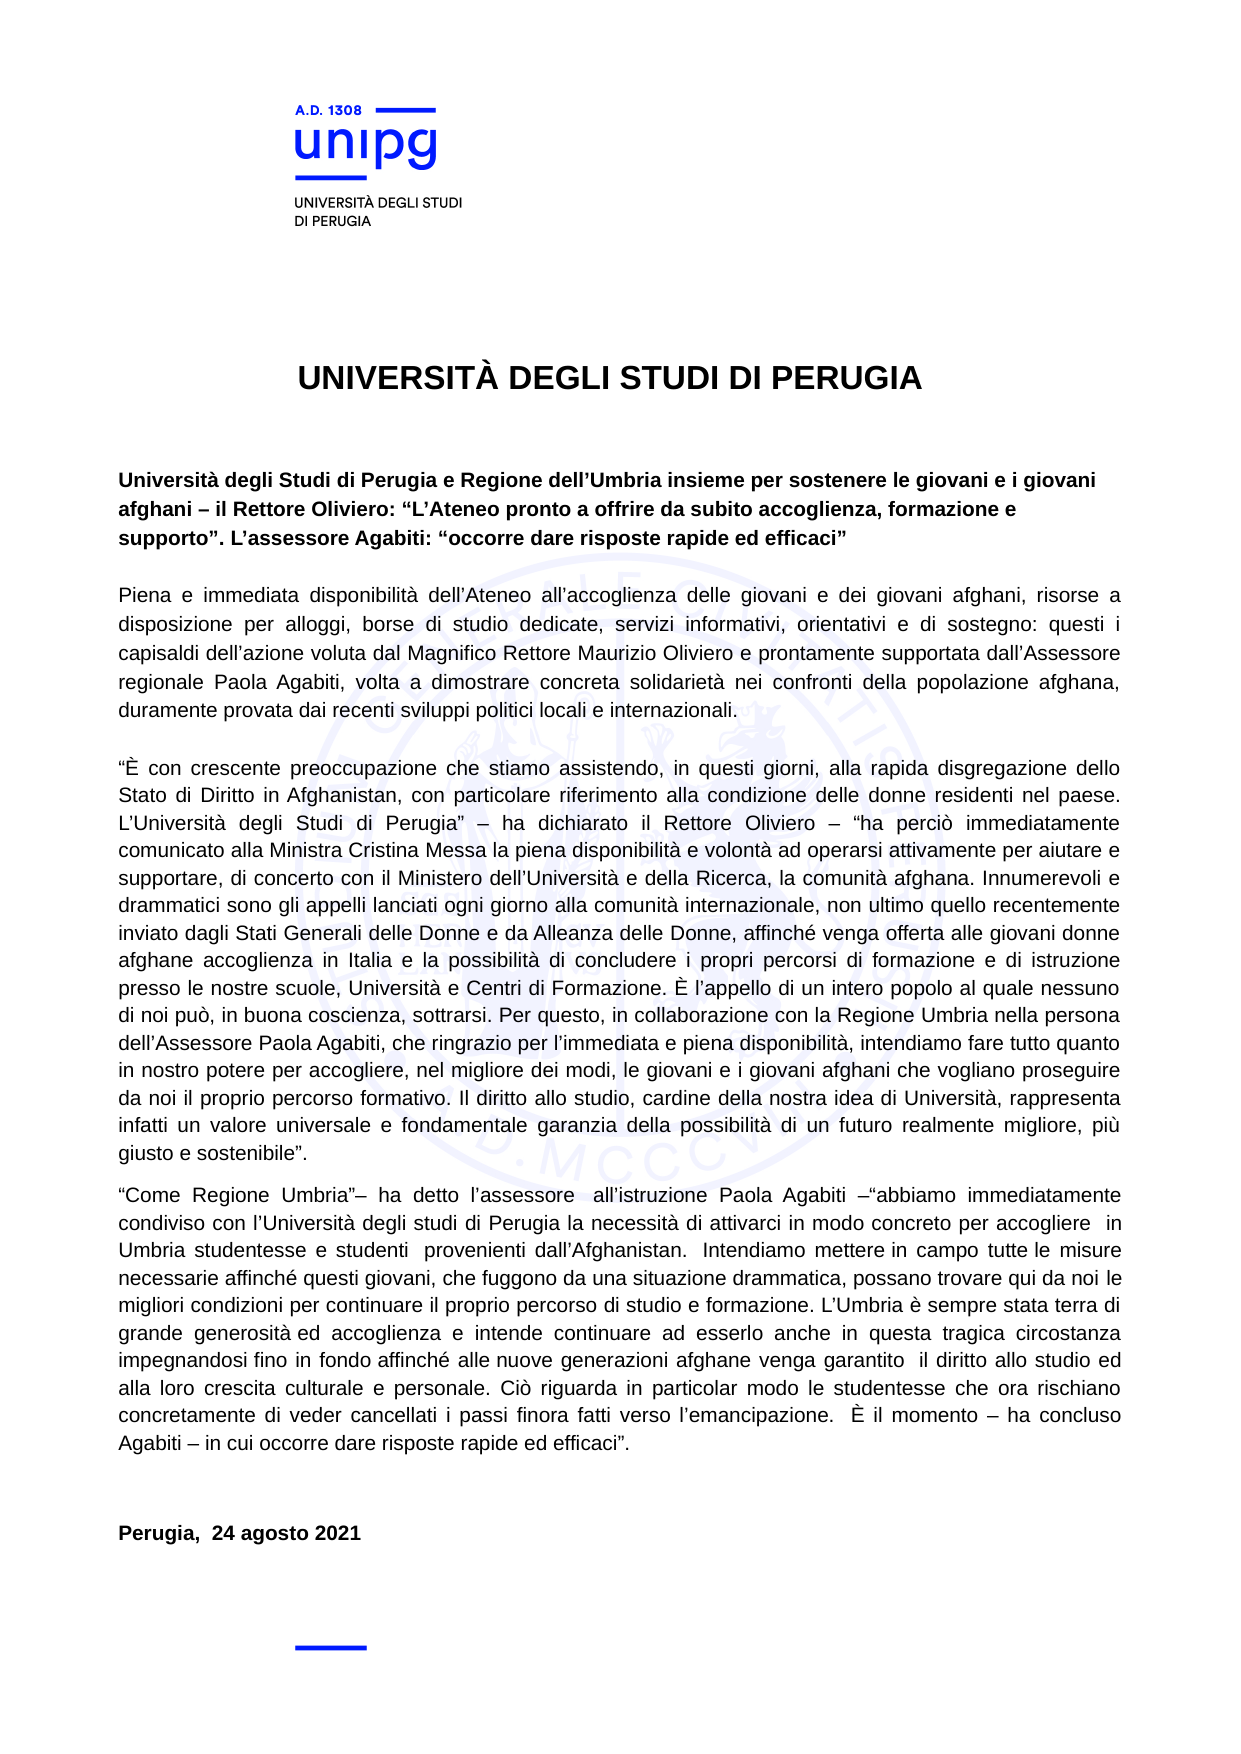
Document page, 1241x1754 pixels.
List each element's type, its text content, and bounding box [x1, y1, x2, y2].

picture [0, 0, 1241, 1754]
text “È con crescente preoccupazione che stiamo assistendo, in questi giorni, alla rapida disgregazione dello Stato di Diritto in Afghanistan, con particolare riferimento alla condizione delle donne residenti nel paese. L’Università degli Studi di Perugia” – ha dichiarato il Rettore Oliviero – “ha perciò immediatamente comunicato alla Ministra Cristina Messa la piena disponibilità e volontà ad operarsi attivamente per aiutare e supportare, di concerto con il Ministero dell’Università e della Ricerca, la comunità afghana. Innumerevoli e drammatici sono gli appelli lanciati ogni giorno alla comunità internazionale, non ultimo quello recentemente inviato dagli Stati Generali delle Donne e da Alleanza delle Donne, affinché venga offerta alle giovani donne afghane accoglienza in Italia e la possibilità di concludere i propri percorsi di formazione e di istruzione presso le nostre scuole, Università e Centri di Formazione. È l’appello di un intero popolo al quale nessuno di noi può, in buona coscienza, sottrarsi. Per questo, in collaborazione con la Regione Umbria nella persona dell’Assessore Paola Agabiti, che ringrazio per l’immediata e piena disponibilità, intendiamo fare tutto quanto in nostro potere per accogliere, nel migliore dei modi, le giovani e i giovani afghani che vogliano proseguire da noi il proprio percorso formativo. Il diritto allo studio, cardine della nostra idea di Università, rappresenta infatti un valore universale e fondamentale garanzia della possibilità di un futuro realmente migliore, più giusto e sostenibile”. [118, 756, 1122, 1165]
text Piena e immediata disponibilità dell’Ateneo all’accoglienza delle giovani e dei giovani afghani, risorse a disposizione per alloggi, borse di studio dedicate, servizi informativi, orientativi e di sostegno: questi i capisaldi dell’azione voluta dal Magnifico Rettore Maurizio Oliviero e prontamente supportata dall’Assessore regionale Paola Agabiti, volta a dimostrare concreta solidarietà nei confronti della popolazione afghana, duramente provata dai recenti sviluppi politici locali e internazionali. [118, 583, 1122, 722]
text “Come Regione Umbria”– ha detto l’assessore all’istruzione Paola Agabiti –“abbiamo immediatamente condiviso con l’Università degli studi di Perugia la necessità di attivarci in modo concreto per accogliere in Umbria studentesse e studenti provenienti dall’Afghanistan. Intendiamo mettere in campo tutte le misure necessarie affinché questi giovani, che fuggono da una situazione drammatica, possano trovare qui da noi le migliori condizioni per continuare il proprio percorso di studio e formazione. L’Umbria è sempre stata terra di grande generosità ed accoglienza e intende continuare ad esserlo anche in questa tragica circostanza impegnandosi fino in fondo affinché alle nuove generazioni afghane venga garantito il diritto allo studio ed alla loro crescita culturale e personale. Ciò riguarda in particolar modo le studentesse che ora rischiano concretamente di veder cancellati i passi finora fatti verso l’emancipazione. È il momento – ha concluso Agabiti – in cui occorre dare risposte rapide ed efficaci”. [118, 1183, 1122, 1454]
text UNIVERSITÀ DEGLI STUDI DI PERUGIA [118, 358, 1122, 396]
text Università degli Studi di Perugia e Regione dell’Umbria insieme per sostenere le giovani e i giovani afghani – il Rettore Oliviero: “L’Ateneo pronto a offrire da subito accoglienza, formazione e supporto”. L’assessore Agabiti: “occorre dare risposte rapide ed efficaci” [118, 468, 1122, 550]
text Perugia, 24 agosto 2021 [118, 1520, 1122, 1544]
